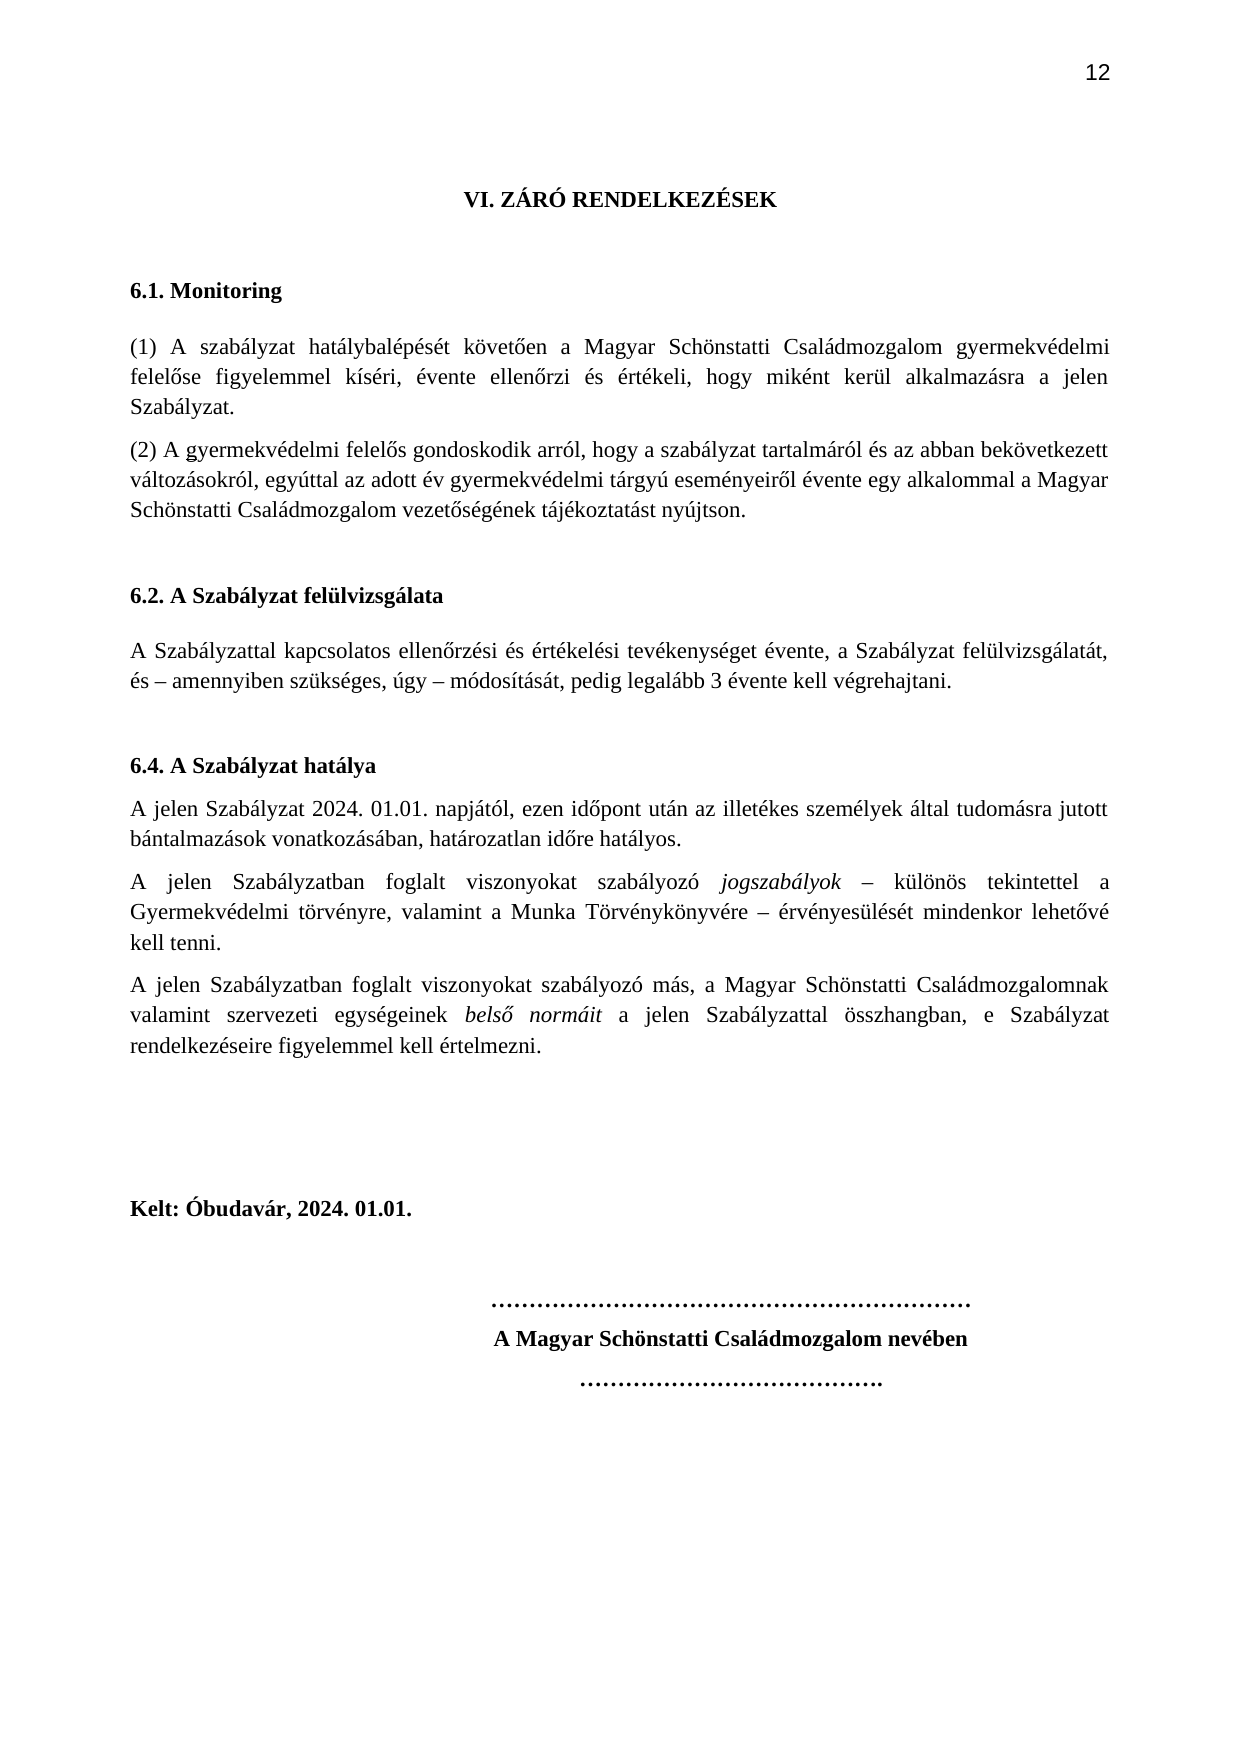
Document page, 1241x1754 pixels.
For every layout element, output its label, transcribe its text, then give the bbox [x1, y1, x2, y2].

text (1) A szabályzat hatálybalépését követően a Magyar Schönstatti Családmozgalom gyermekvédelmi felelőse figyelemmel kíséri, évente ellenőrzi és értékeli, hogy miként kerül alkalmazásra a jelen Szabályzat. [130, 333, 1110, 419]
text A Szabályzattal kapcsolatos ellenőrzési és értékelési tevékenységet évente, a Szabályzat felülvizsgálatát, és – amennyiben szükséges, úgy – módosítását, pedig legalább 3 évente kell végrehajtani. [130, 637, 1110, 693]
text (2) A gyermekvédelmi felelős gondoskodik arról, hogy a szabályzat tartalmáról és az abban bekövetkezett változásokról, egyúttal az adott év gyermekvédelmi tárgyú eseményeiről évente egy alkalommal a Magyar Schönstatti Családmozgalom vezetőségének tájékoztatást nyújtson. [130, 436, 1110, 523]
text …………………………………. [351, 1365, 1110, 1391]
text ……………………………………………………… [351, 1286, 1110, 1312]
text A jelen Szabályzatban foglalt viszonyokat szabályozó más, a Magyar Schönstatti Családmozgalomnak valamint szervezeti egységeinek belső normáit a jelen Szabályzattal összhangban, e Szabályzat rendelkezéseire figyelemmel kell értelmezni. [130, 971, 1110, 1058]
subtitle 6.2. A Szabályzat felülvizsgálata [130, 582, 1110, 608]
subtitle 6.1. Monitoring [130, 277, 1110, 304]
subtitle VI. ZÁRÓ RENDELKEZÉSEK [130, 186, 1110, 212]
text A jelen Szabályzatban foglalt viszonyokat szabályozó jogszabályok – különös tekintettel a Gyermekvédelmi törvényre, valamint a Munka Törvénykönyvére – érvényesülését mindenkor lehetővé kell tenni. [130, 868, 1110, 955]
text A Magyar Schönstatti Családmozgalom nevében [351, 1325, 1110, 1352]
text A jelen Szabályzat 2024. 01.01. napjától, ezen időpont után az illetékes személyek által tudomásra jutott bántalmazások vonatkozásában, határozatlan időre hatályos. [130, 795, 1110, 852]
subtitle 6.4. A Szabályzat hatálya [130, 752, 1110, 779]
text Kelt: Óbudavár, 2024. 01.01. [130, 1195, 1110, 1222]
